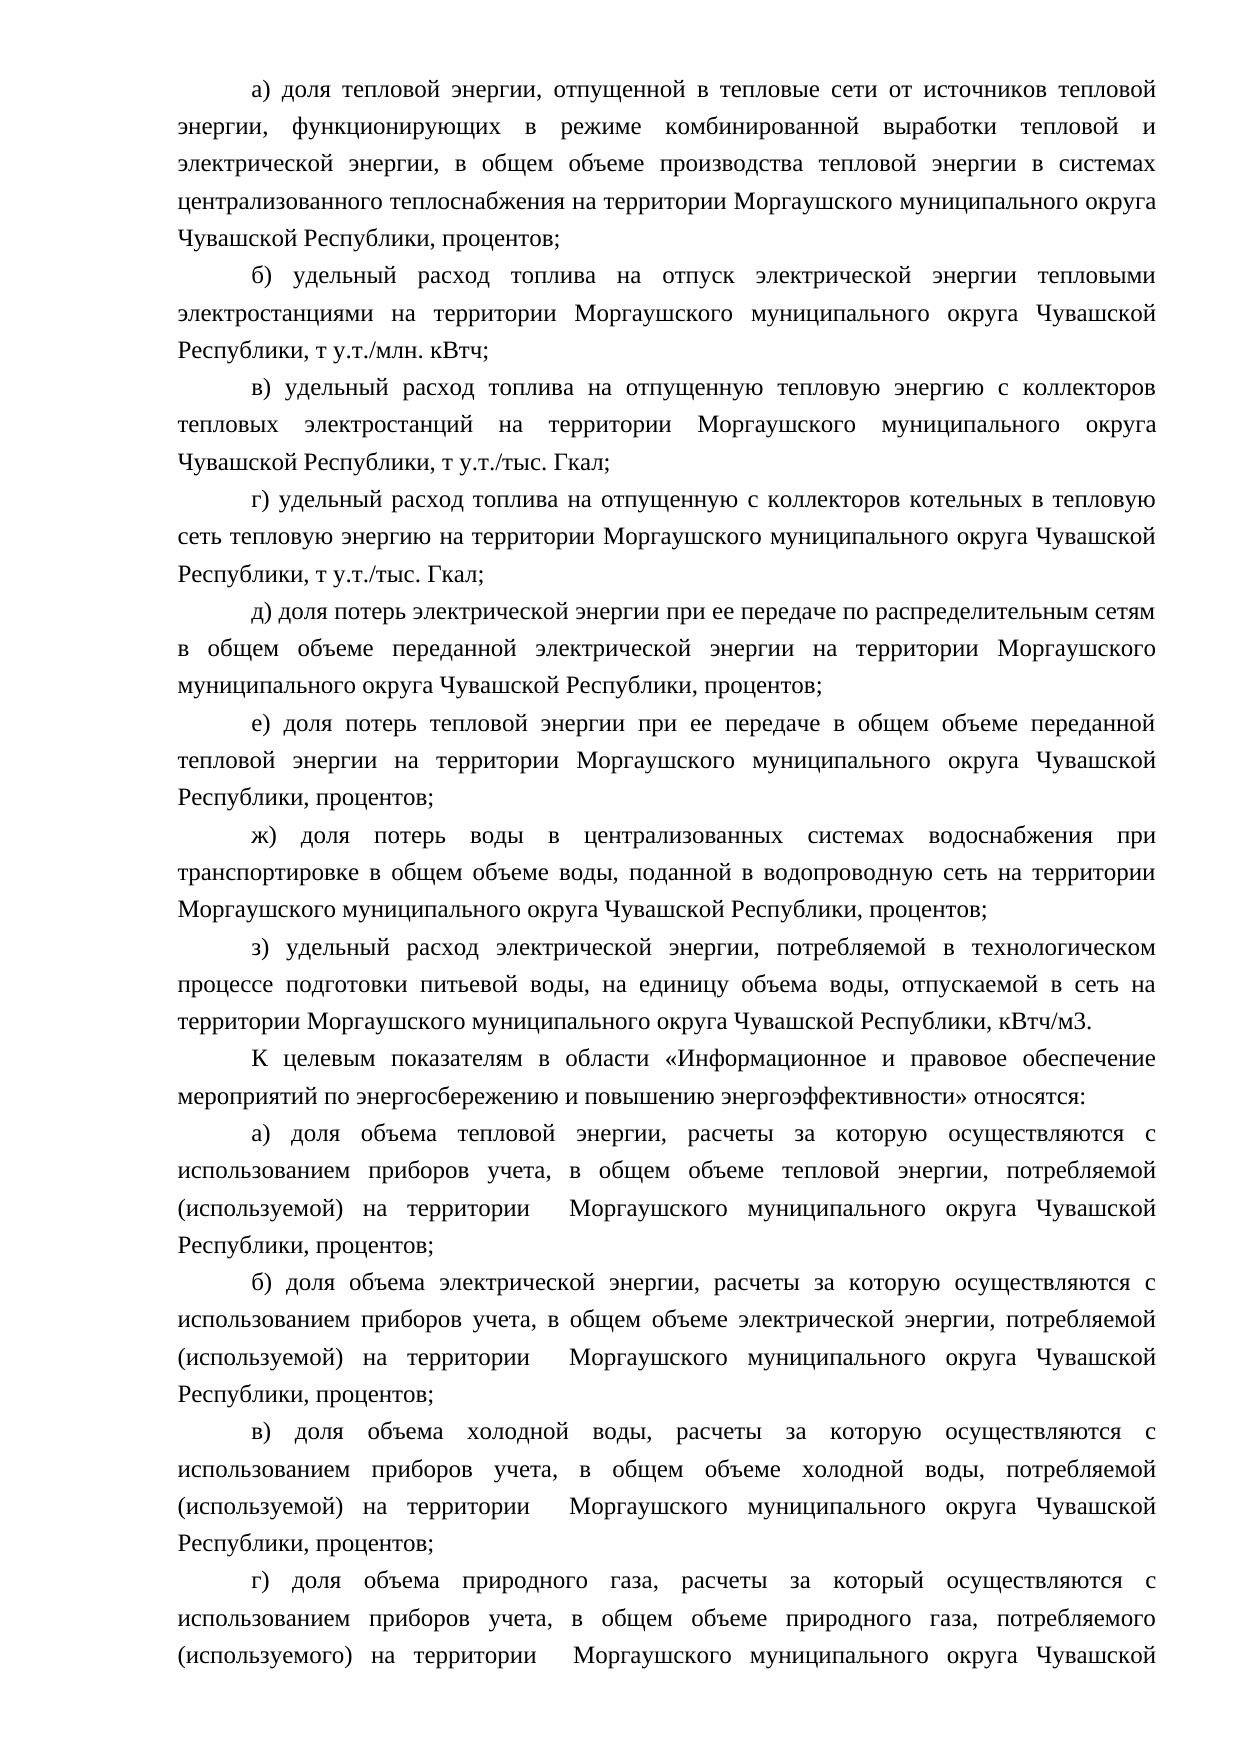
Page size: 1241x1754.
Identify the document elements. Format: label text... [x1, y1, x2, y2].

text ж) доля потерь воды в централизованных системах водоснабжения при транспортировке в общем объеме воды, поданной в водопроводную сеть на территории Моргаушского муниципального округа Чувашской Республики, процентов; [177, 820, 1157, 923]
text в) удельный расход топлива на отпущенную тепловую энергию с коллекторов тепловых электростанций на территории Моргаушского муниципального округа Чувашской Республики, т у.т./тыс. Гкал; [177, 372, 1157, 476]
text б) удельный расход топлива на отпуск электрической энергии тепловыми электростанциями на территории Моргаушского муниципального округа Чувашской Республики, т у.т./млн. кВтч; [177, 260, 1157, 364]
text д) доля потерь электрической энергии при ее передаче по распределительным сетям в общем объеме переданной электрической энергии на территории Моргаушского муниципального округа Чувашской Республики, процентов; [177, 596, 1157, 699]
text е) доля потерь тепловой энергии при ее передаче в общем объеме переданной тепловой энергии на территории Моргаушского муниципального округа Чувашской Республики, процентов; [177, 708, 1157, 811]
text б) доля объема электрической энергии, расчеты за которую осуществляются с использованием приборов учета, в общем объеме электрической энергии, потребляемой (используемой) на территории Моргаушского муниципального округа Чувашской Республики, процентов; [177, 1267, 1157, 1408]
text а) доля тепловой энергии, отпущенной в тепловые сети от источников тепловой энергии, функционирующих в режиме комбинированной выработки тепловой и электрической энергии, в общем объеме производства тепловой энергии в системах централизованного теплоснабжения на территории Моргаушского муниципального округа Чувашской Республики, процентов; [177, 74, 1157, 252]
text з) удельный расход электрической энергии, потребляемой в технологическом процессе подготовки питьевой воды, на единицу объема воды, отпускаемой в сеть на территории Моргаушского муниципального округа Чувашской Республики, кВтч/м3. [177, 932, 1157, 1035]
text а) доля объема тепловой энергии, расчеты за которую осуществляются с использованием приборов учета, в общем объеме тепловой энергии, потребляемой (используемой) на территории Моргаушского муниципального округа Чувашской Республики, процентов; [177, 1118, 1157, 1259]
text в) доля объема холодной воды, расчеты за которую осуществляются с использованием приборов учета, в общем объеме холодной воды, потребляемой (используемой) на территории Моргаушского муниципального округа Чувашской Республики, процентов; [177, 1416, 1157, 1557]
text К целевым показателям в области «Информационное и правовое обеспечение мероприятий по энергосбережению и повышению энергоэффективности» относятся: [177, 1043, 1157, 1109]
text г) удельный расход топлива на отпущенную с коллекторов котельных в тепловую сеть тепловую энергию на территории Моргаушского муниципального округа Чувашской Республики, т у.т./тыс. Гкал; [177, 484, 1157, 587]
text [177, 1566, 1157, 1669]
